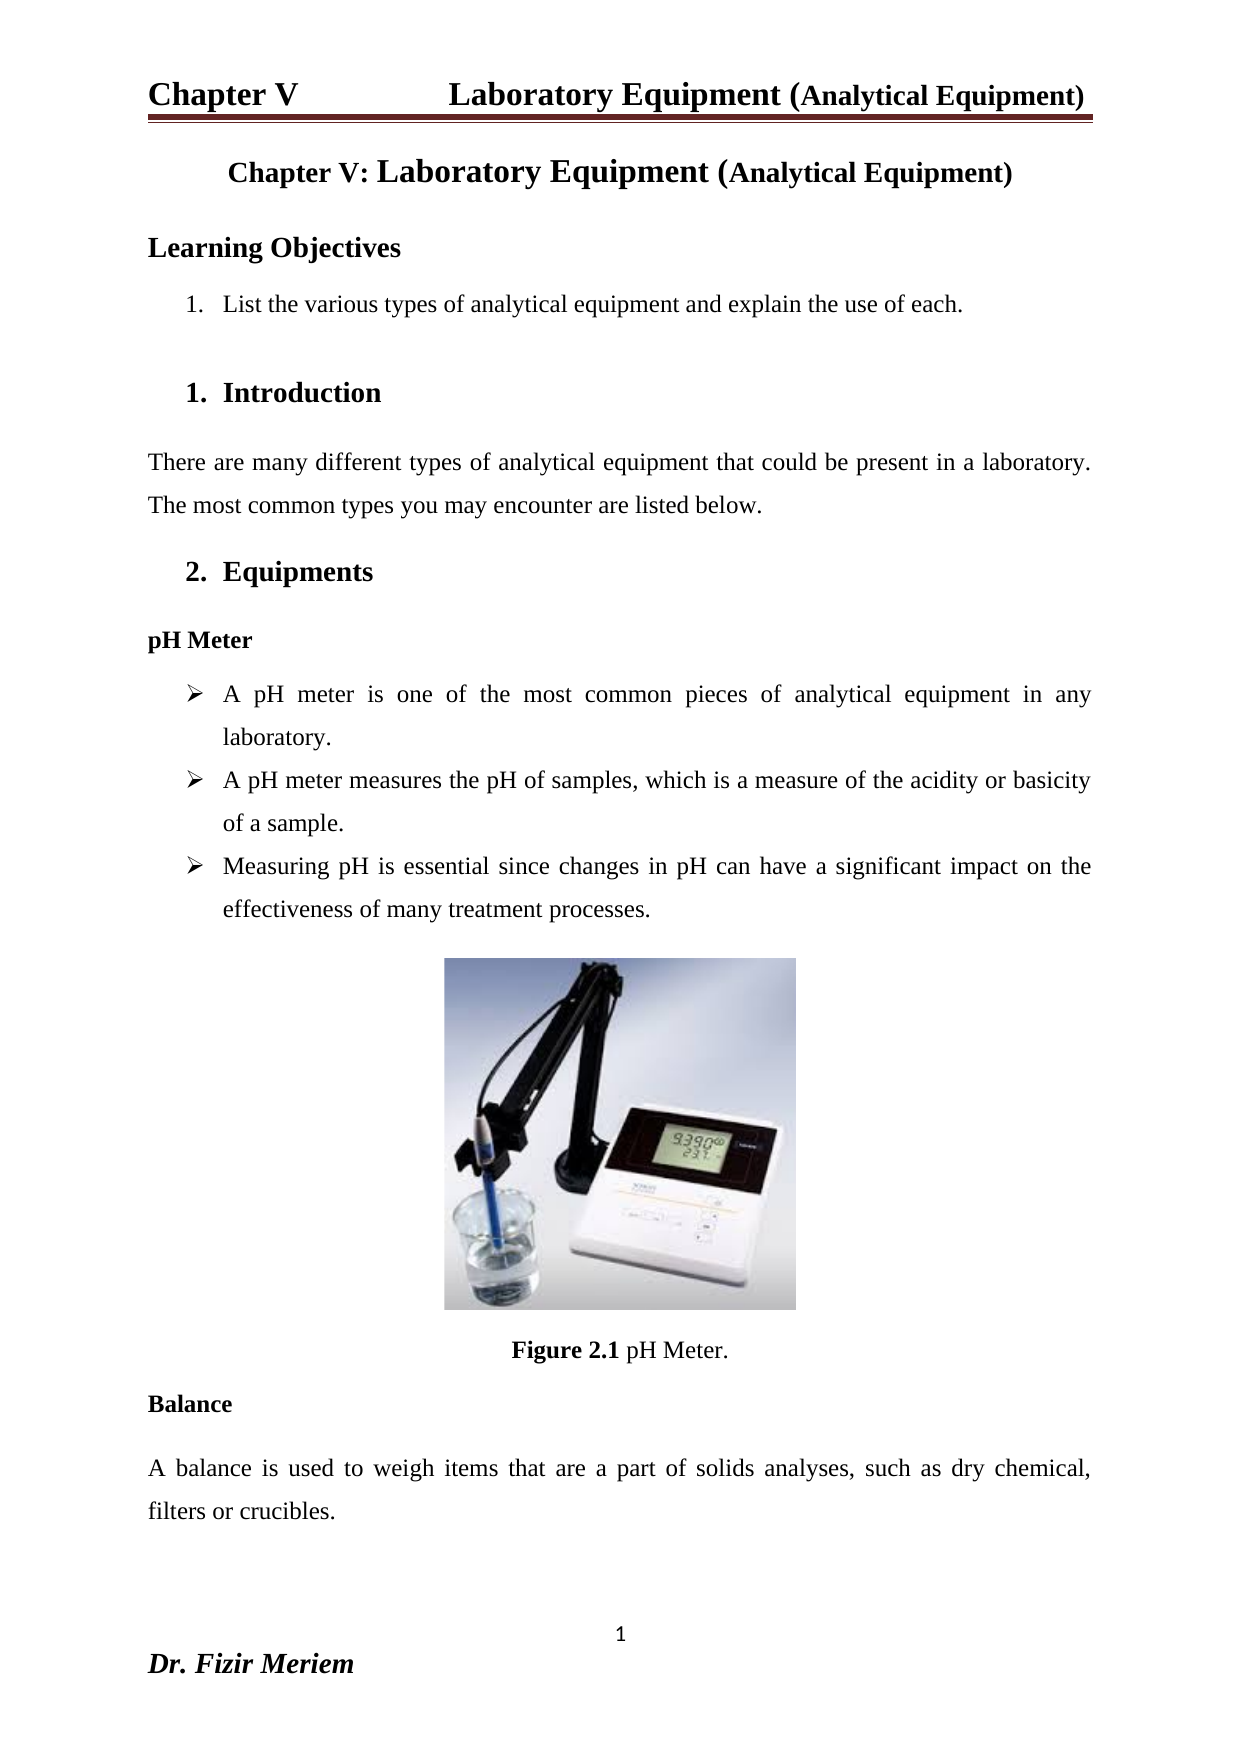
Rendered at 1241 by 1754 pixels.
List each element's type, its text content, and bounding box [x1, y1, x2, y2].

text Balance [148, 1389, 1093, 1417]
text Figure 2.1 pH Meter. [148, 1335, 1093, 1364]
list Equipments [185, 554, 1093, 587]
list Measuring pH is essential since changes in pH can have a significant impact on the effectiveness of many treatment processes. [185, 851, 1093, 923]
list A pH meter is one of the most common pieces of analytical equipment in any laboratory. [185, 679, 1093, 751]
text A balance is used to weigh items that are a part of solids analyses, such as dry chemical, filters or crucibles. [148, 1453, 1093, 1524]
picture [444, 958, 796, 1310]
list A pH meter measures the pH of samples, which is a measure of the acidity or basicity of a sample. [185, 765, 1093, 837]
text Learning Objectives [148, 230, 1093, 263]
text pH Meter [148, 625, 1093, 654]
list Introduction [185, 376, 1093, 409]
list List the various types of analytical equipment and explain the use of each. [185, 289, 1093, 318]
text There are many different types of analytical equipment that could be present in a laboratory. The most common types you may encounter are listed below. [148, 447, 1093, 518]
text Chapter V: Laboratory Equipment (Analytical Equipment) [148, 152, 1093, 190]
